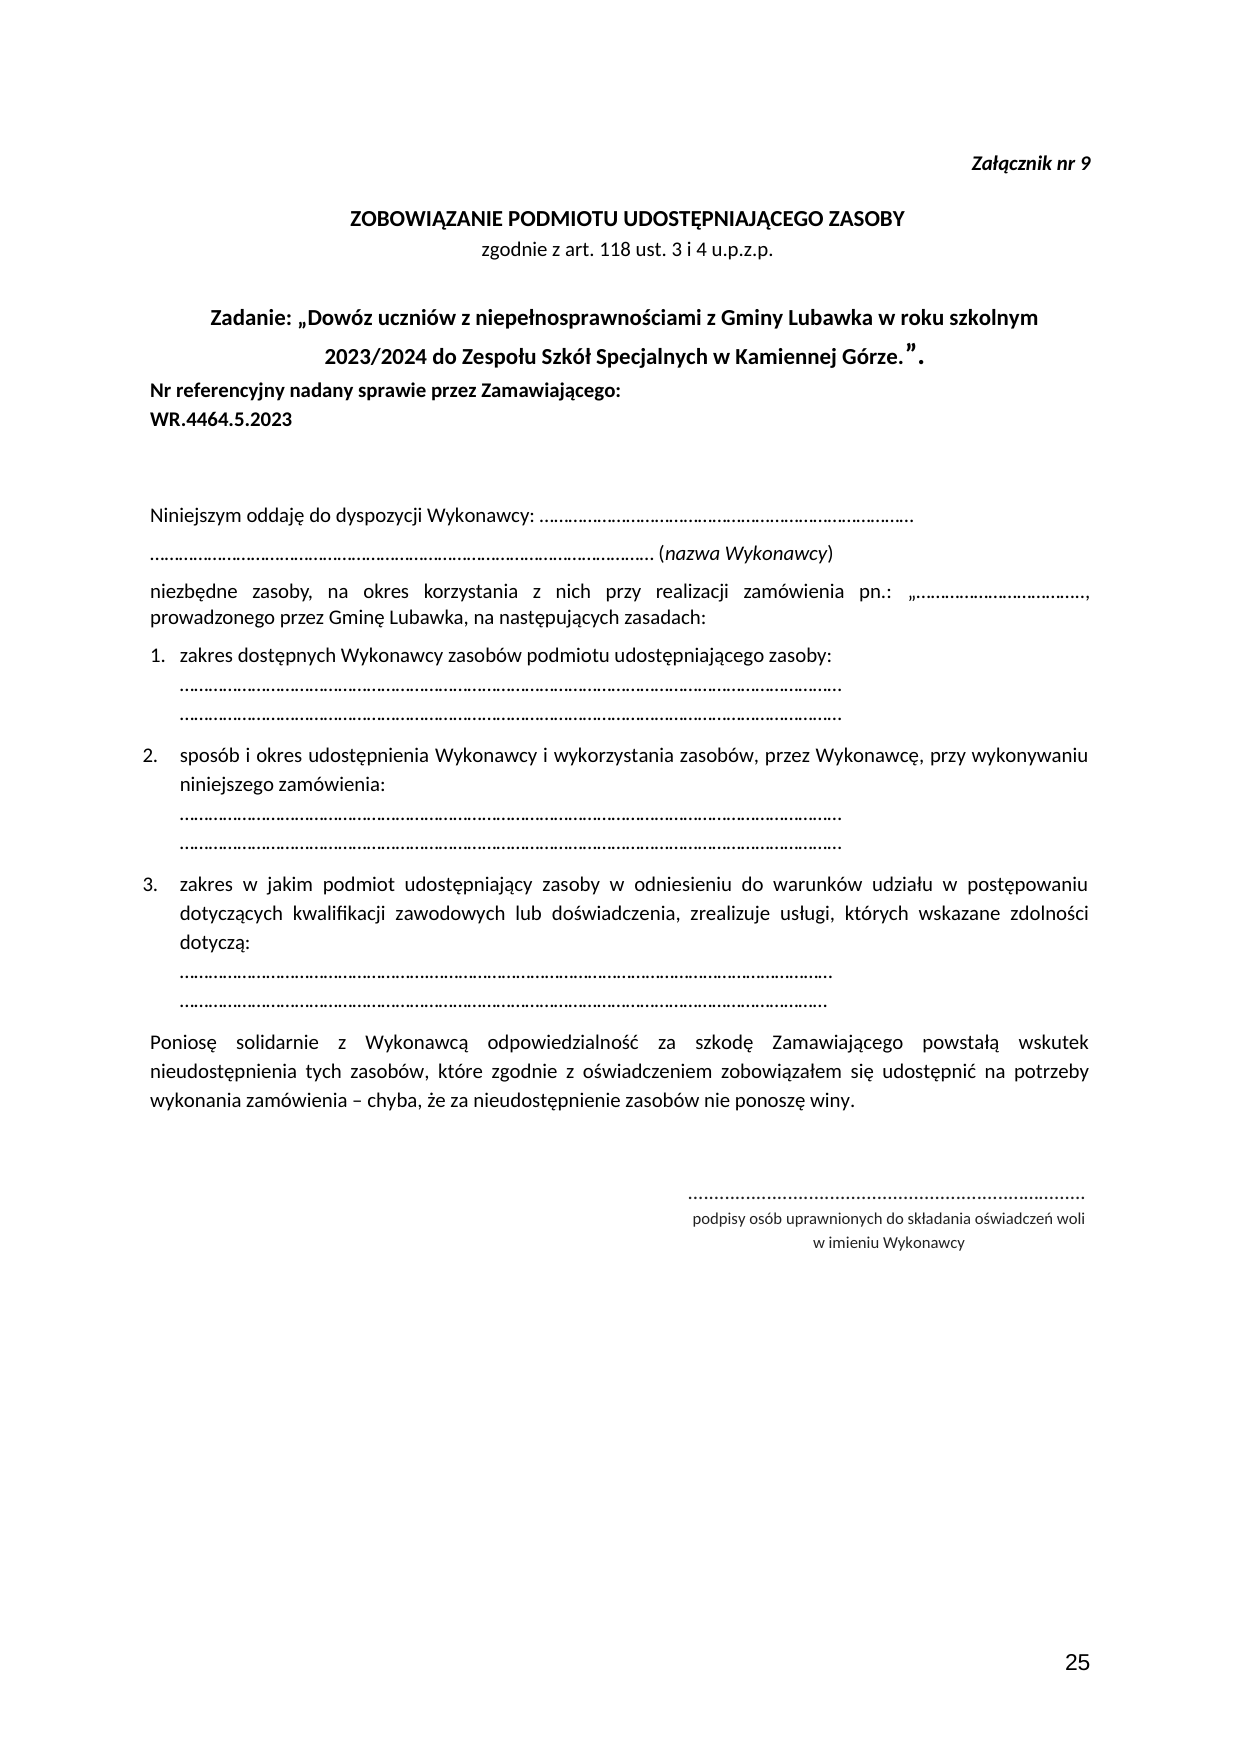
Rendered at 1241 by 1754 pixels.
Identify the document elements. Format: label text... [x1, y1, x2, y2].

text Zadanie: „Dowóz uczniów z niepełnosprawnościami z Gminy Lubawka w roku szkolnym 2023/2024 do Zespołu Szkół Specjalnych w Kamiennej Górze.”. [159, 303, 1090, 372]
text WR.4464.5.2023 [150, 406, 1090, 432]
text ………………………………………………………………………………………………………………………… [179, 829, 1090, 855]
text ………………………………………………………………………………………………………………………… [179, 700, 1090, 726]
text podpisy osób uprawnionych do składania oświadczeń woli [687, 1208, 1090, 1229]
text ………………………………………………………………………………………………………………………… [179, 671, 1090, 696]
text ZOBOWIĄZANIE PODMIOTU UDOSTĘPNIAJĄCEGO ZASOBY [150, 204, 1105, 232]
text Załącznik nr 9 [150, 150, 1090, 175]
text Niniejszym oddaję do dyspozycji Wykonawcy: …………………………………………………………………… [150, 502, 1090, 528]
text ………………………………………………………………………………………………………………………… [179, 800, 1090, 826]
text ................................................................…......... [687, 1179, 1090, 1205]
text …………………………………………………………………………………………… (nazwa Wykonawcy) [150, 540, 1090, 566]
text w imieniu Wykonawcy [687, 1232, 1090, 1252]
text zgodnie z art. 118 ust. 3 i 4 u.p.z.p. [150, 236, 1105, 262]
text niezbędne zasoby, na okres korzystania z nich przy realizacji zamówienia pn.: „…………………………….., prowadzonego przez Gminę Lubawka, na następujących zasadach: [150, 578, 1090, 629]
text Poniosę solidarnie z Wykonawcą odpowiedzialność za szkodę Zamawiającego powstałą wskutek nieudostępnienia tych zasobów, które zgodnie z oświadczeniem zobowiązałem się udostępnić na potrzeby wykonania zamówienia – chyba, że za nieudostępnienie zasobów nie ponoszę winy. [150, 1029, 1090, 1113]
list zakres w jakim podmiot udostępniający zasoby w odniesieniu do warunków udziału w postępowaniu dotyczących kwalifikacji zawodowych lub doświadczenia, zrealizuje usługi, których wskazane zdolności dotyczą: [142, 871, 1090, 955]
list sposób i okres udostępnienia Wykonawcy i wykorzystania zasobów, przez Wykonawcę, przy wykonywaniu niniejszego zamówienia: [142, 742, 1090, 796]
text Nr referencyjny nadany sprawie przez Zamawiającego: [150, 377, 1090, 403]
list zakres dostępnych Wykonawcy zasobów podmiotu udostępniającego zasoby: [150, 642, 1090, 667]
text …………………………………………….………………………………………………………………………… [179, 958, 1090, 984]
text ……………………………………………………………………………………………………………………… [179, 988, 1090, 1013]
